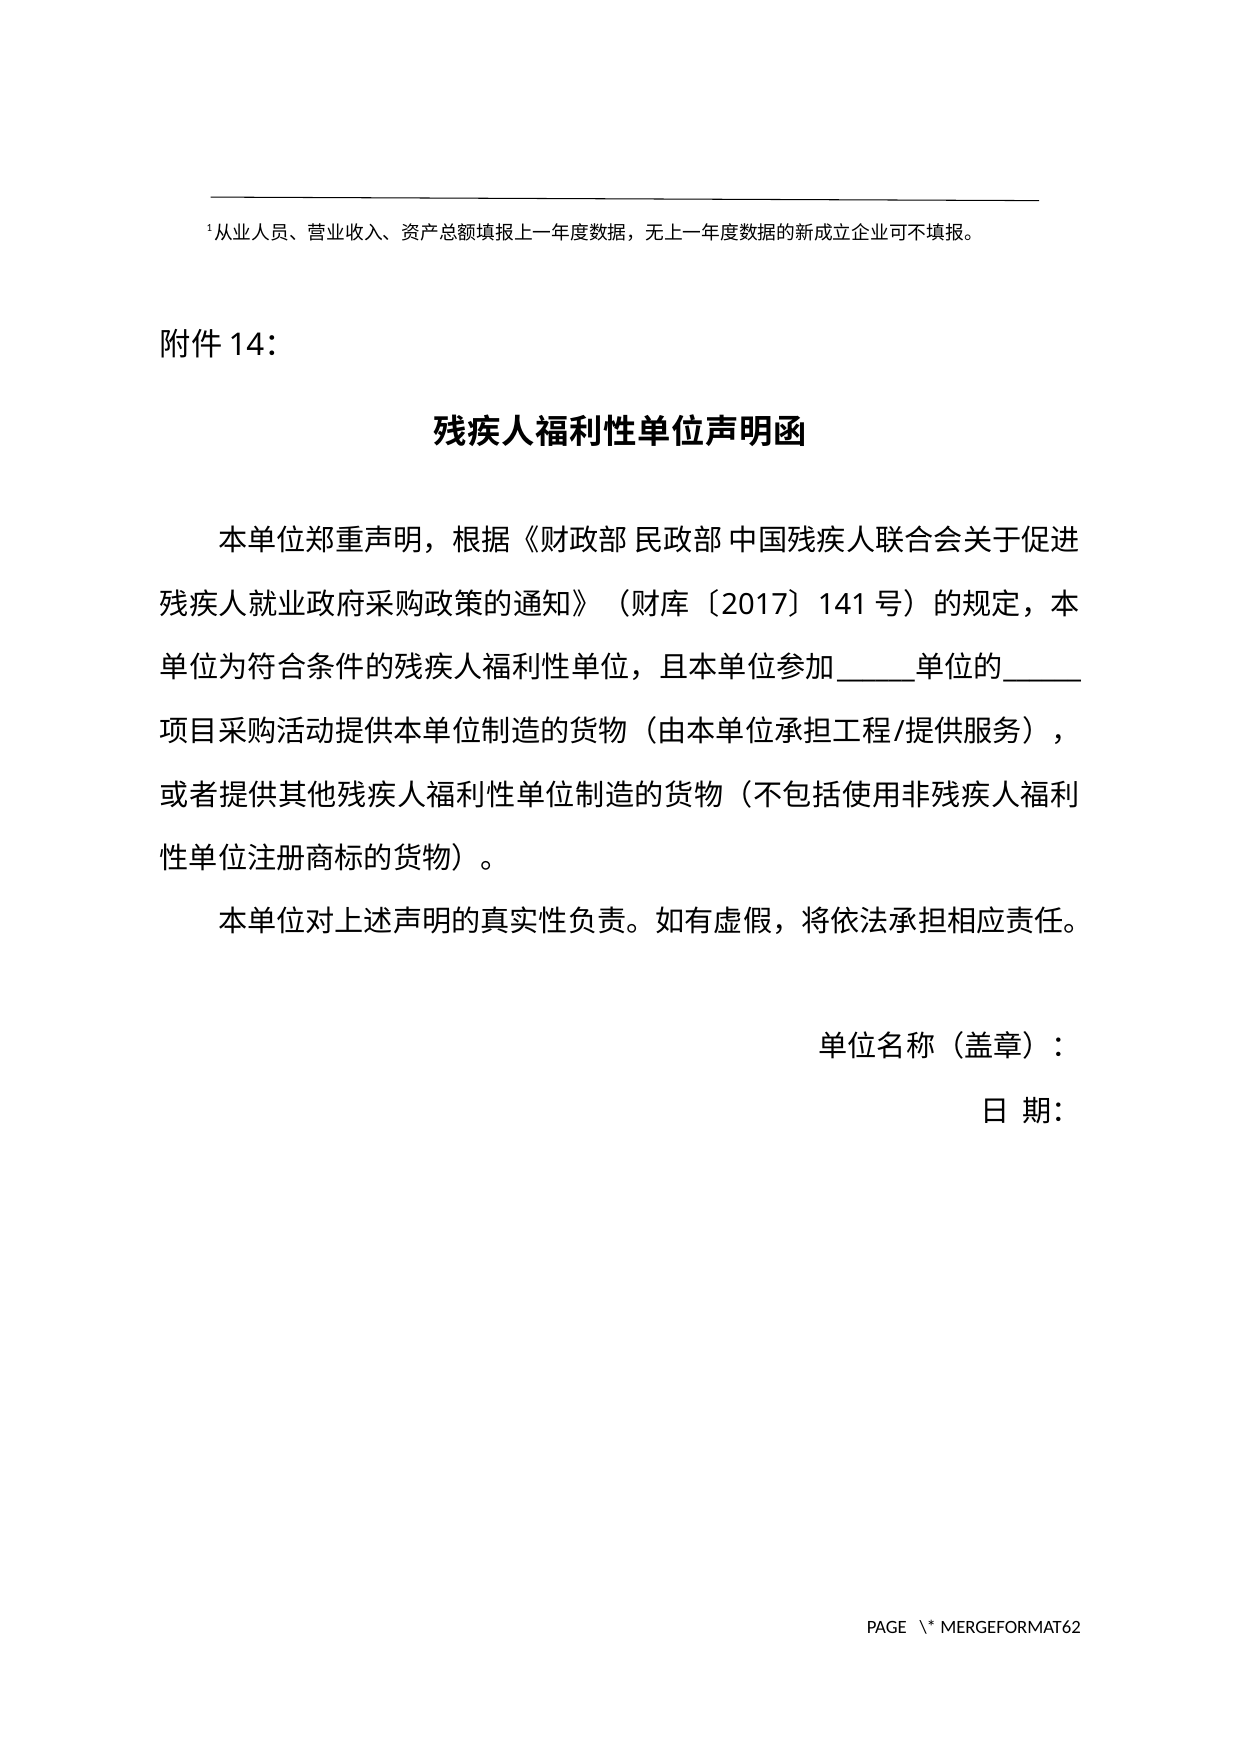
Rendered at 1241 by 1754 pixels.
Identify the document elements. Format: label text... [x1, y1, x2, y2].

text 单位名称（盖章）： [159, 1023, 1081, 1066]
text 附件14： [159, 319, 1081, 365]
text 本单位郑重声明，根据《财政部 民政部 中国残疾人联合会关于促进残疾人就业政府采购政策的通知》（财库〔2017〕141号）的规定，本单位为符合条件的残疾人福利性单位，且本单位参加______单位的______项目采购活动提供本单位制造的货物（由本单位承担工程/提供服务），或者提供其他残疾人福利性单位制造的货物（不包括使用非残疾人福利性单位注册商标的货物）。 [159, 517, 1081, 877]
text 本单位对上述声明的真实性负责。如有虚假，将依法承担相应责任。 [159, 898, 1081, 940]
text 残疾人福利性单位声明函 [159, 394, 1081, 456]
text 1从业人员、营业收入、资产总额填报上一年度数据，无上一年度数据的新成立企业可不填报。 [159, 218, 1081, 245]
text 日 期： [159, 1087, 1081, 1129]
